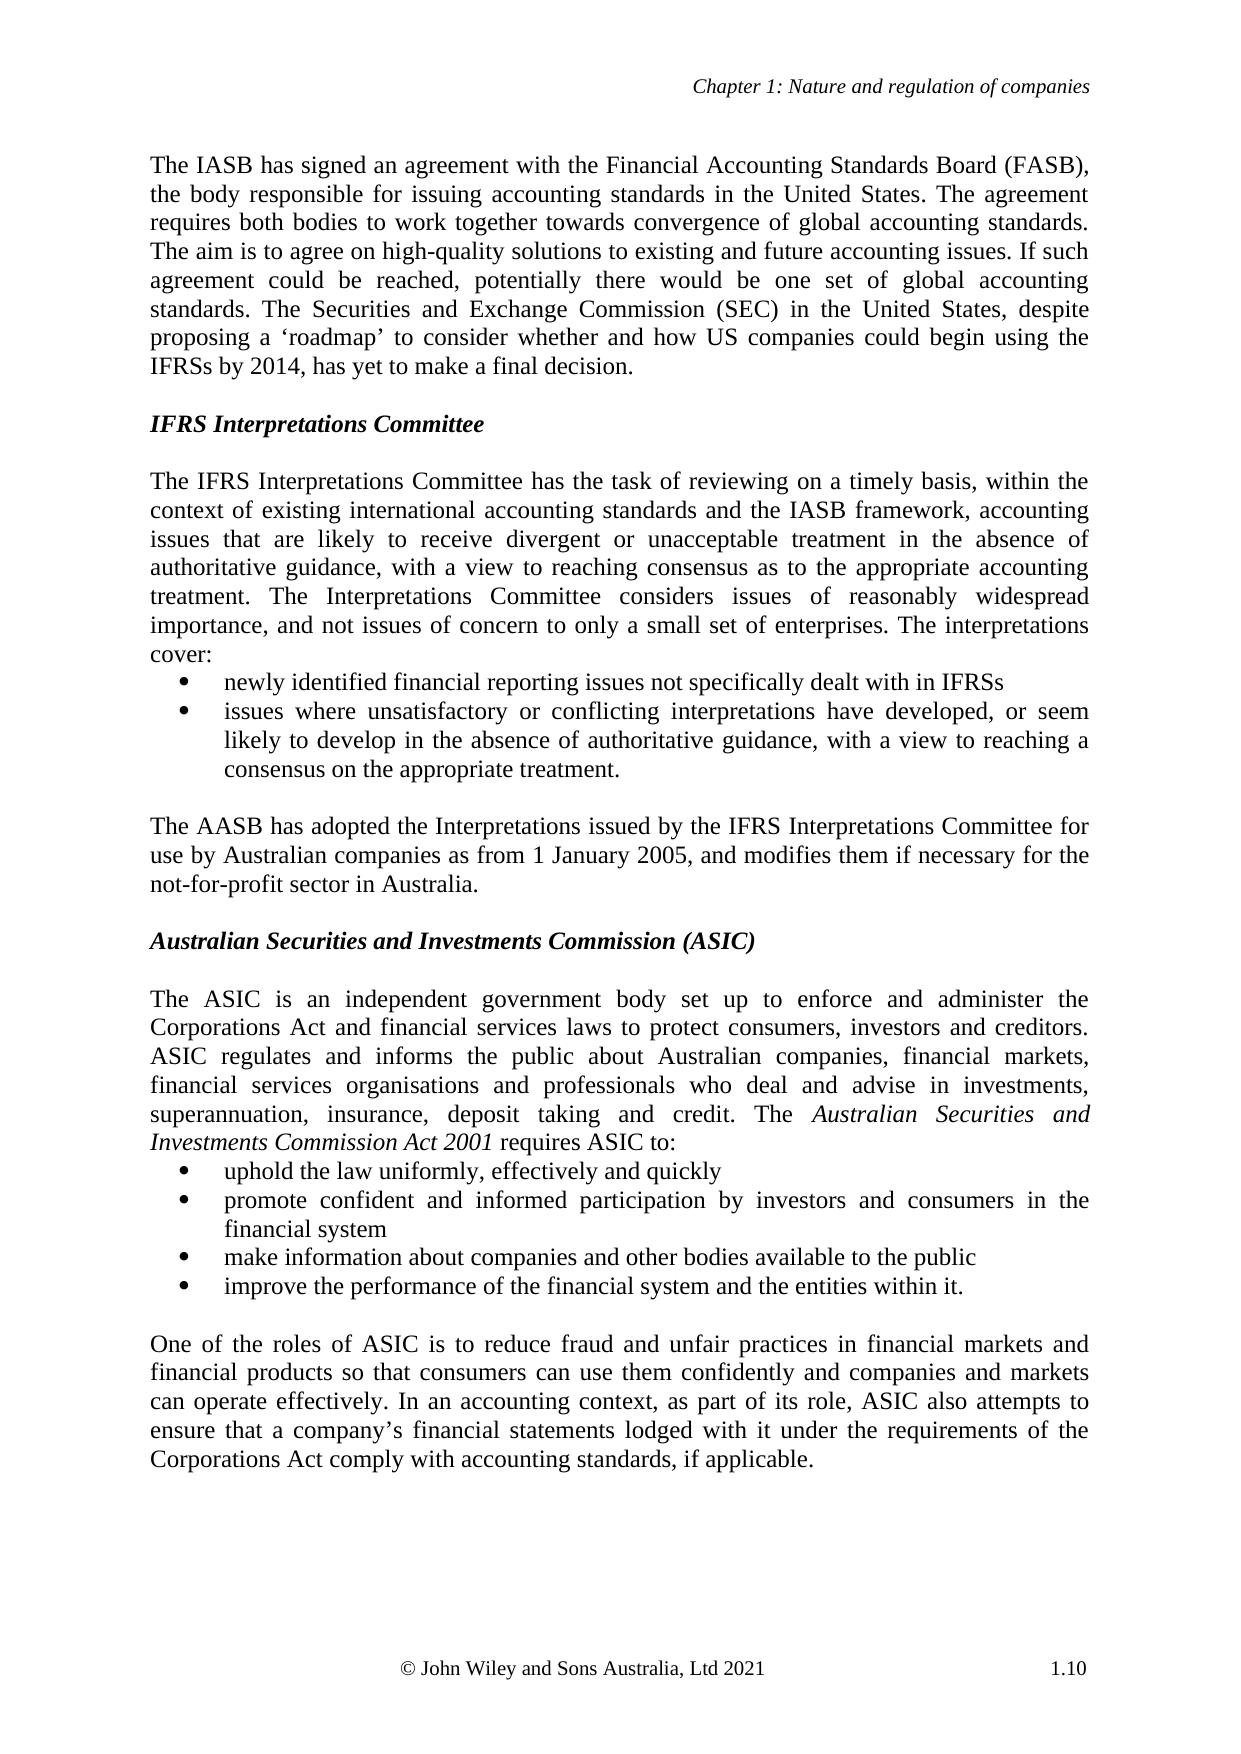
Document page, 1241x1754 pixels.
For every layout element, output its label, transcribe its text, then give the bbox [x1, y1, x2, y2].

text One of the roles of ASIC is to reduce fraud and unfair practices in financial markets and financial products so that consumers can use them confidently and companies and markets can operate effectively. In an accounting context, as part of its role, ASIC also attempts to ensure that a company’s financial statements lodged with it under the requirements of the Corporations Act comply with accounting standards, if applicable. [150, 1329, 1090, 1472]
text newly identified financial reporting issues not specifically dealt with in IFRSs [179, 667, 1090, 696]
text IFRS Interpretations Committee [150, 409, 1090, 437]
text Australian Securities and Investments Commission (ASIC) [150, 926, 1090, 955]
text The IFRS Interpretations Committee has the task of reviewing on a timely basis, within the context of existing international accounting standards and the IASB framework, accounting issues that are likely to receive divergent or unacceptable treatment in the absence of authoritative guidance, with a view to reaching consensus as to the appropriate accounting treatment. The Interpretations Committee considers issues of reasonably widespread importance, and not issues of concern to only a small set of enterprises. The interpretations cover: [150, 466, 1090, 667]
text make information about companies and other bodies available to the public [179, 1242, 1090, 1271]
text issues where unsatisfactory or conflicting interpretations have developed, or seem likely to develop in the absence of authoritative guidance, with a view to reaching a consensus on the appropriate treatment. [179, 696, 1090, 782]
text The AASB has adopted the Interpretations issued by the IFRS Interpretations Committee for use by Australian companies as from 1 January 2005, and modifies them if necessary for the not-for-profit sector in Australia. [150, 811, 1090, 897]
text The ASIC is an independent government body set up to enforce and administer the Corporations Act and financial services laws to protect consumers, investors and creditors. ASIC regulates and informs the public about Australian companies, financial markets, financial services organisations and professionals who deal and advise in investments, superannuation, insurance, deposit taking and credit. The Australian Securities and Investments Commission Act 2001 requires ASIC to: [150, 984, 1090, 1156]
text promote confident and informed participation by investors and consumers in the financial system [179, 1185, 1090, 1242]
text The IASB has signed an agreement with the Financial Accounting Standards Board (FASB), the body responsible for issuing accounting standards in the United States. The agreement requires both bodies to work together towards convergence of global accounting standards. The aim is to agree on high-quality solutions to existing and future accounting issues. If such agreement could be reached, potentially there would be one set of global accounting standards. The Securities and Exchange Commission (SEC) in the United States, despite proposing a ‘roadmap’ to consider whether and how US companies could begin using the IFRSs by 2014, has yet to make a final decision. [150, 150, 1090, 380]
text uphold the law uniformly, effectively and quickly [179, 1156, 1090, 1185]
text improve the performance of the financial system and the entities within it. [179, 1271, 1090, 1300]
